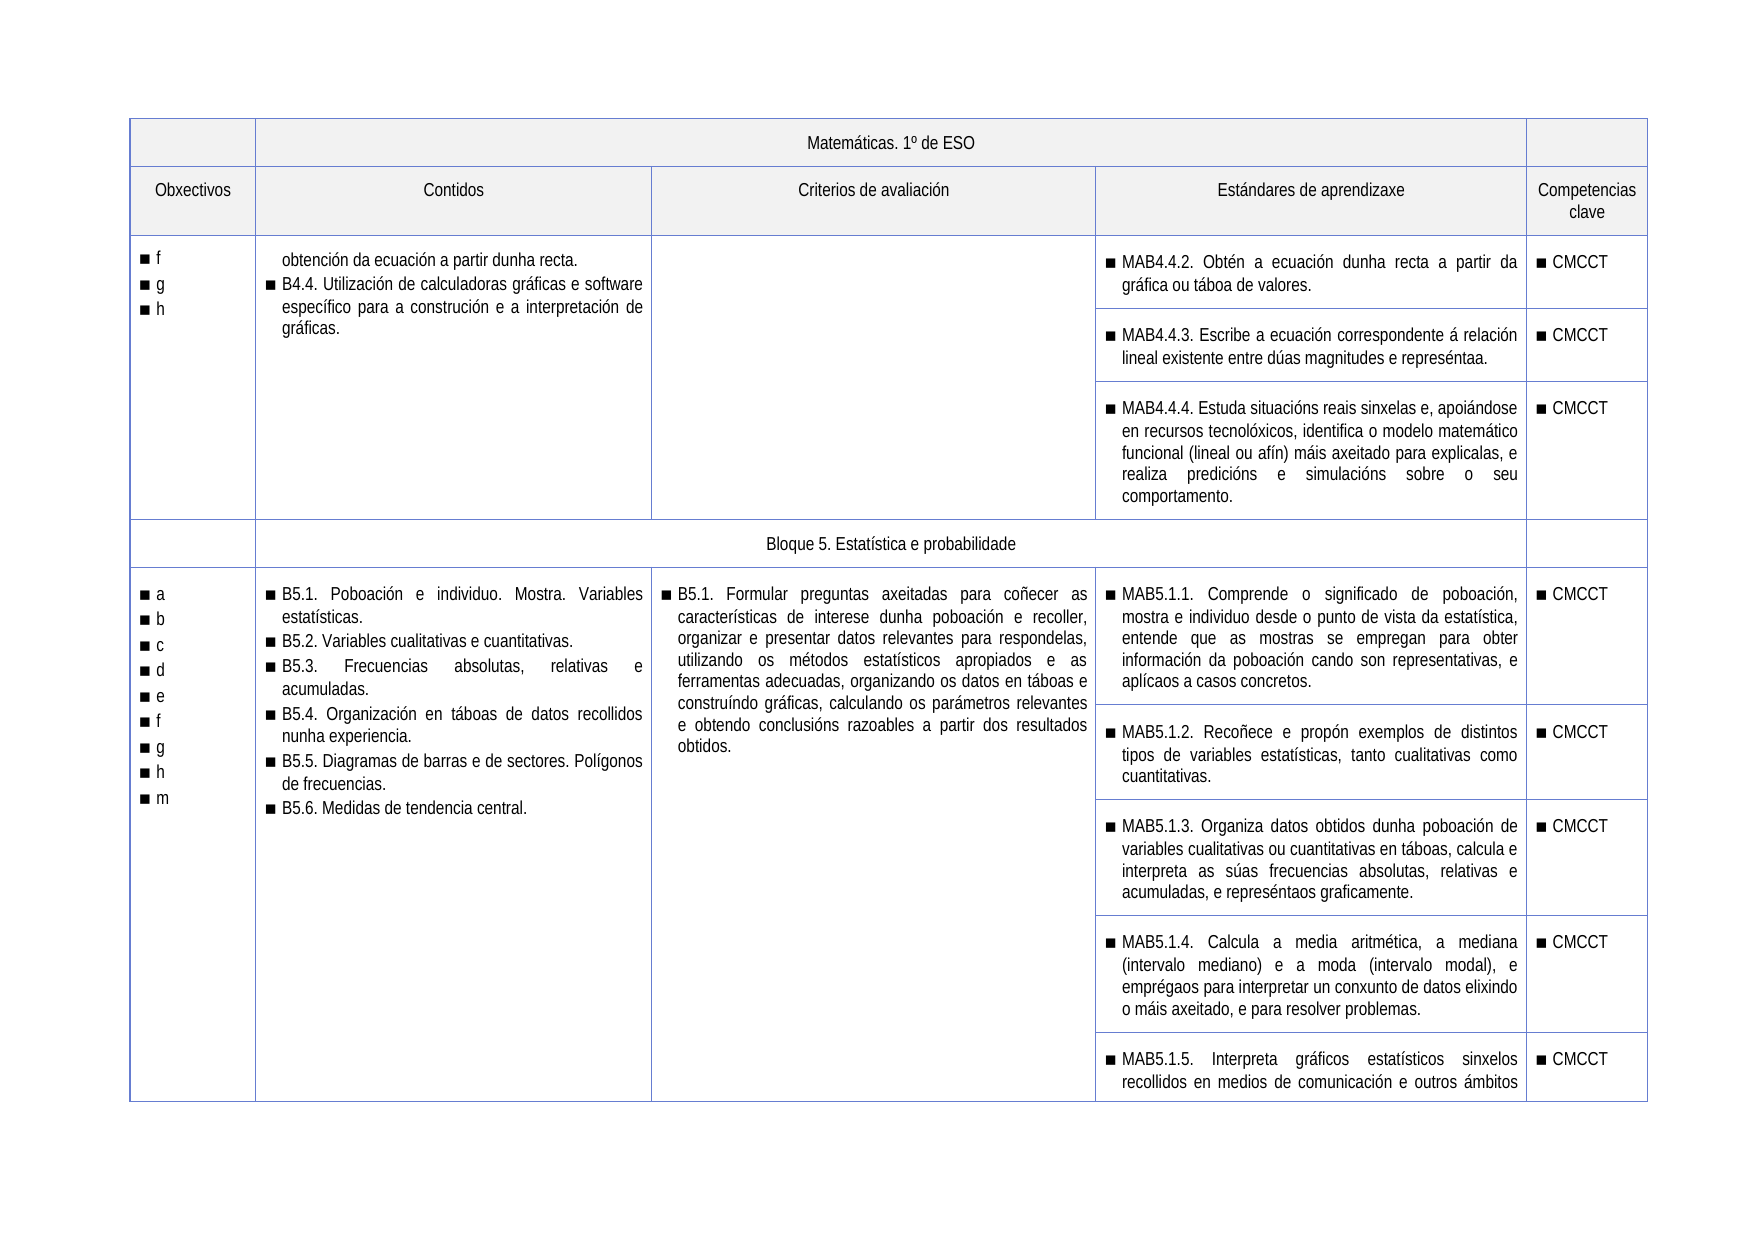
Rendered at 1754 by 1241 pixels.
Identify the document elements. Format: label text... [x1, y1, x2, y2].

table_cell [652, 236, 1095, 519]
table_header Matemáticas. 1º de ESO [256, 119, 1526, 166]
table_header [1527, 119, 1647, 166]
table_header [131, 119, 255, 166]
table_cell Bloque 5. Estatística e probabilidade [256, 520, 1526, 567]
table_cell CMCCT [1527, 236, 1647, 308]
table_cell b e f g h [131, 236, 255, 519]
table_cell CMCCT [1527, 568, 1647, 704]
table_cell CMCCT [1527, 382, 1647, 519]
table_cell MAB5.1.3. Organiza datos obtidos dunha poboación de variables cualitativas ou cuantitativas en táboas, calcula e interpreta as súas frecuencias absolutas, relativas e acumuladas, e represéntaos graficamente. [1096, 800, 1526, 915]
table_cell CMCCT [1527, 309, 1647, 381]
table_cell a b c d e f g h m [131, 568, 255, 1101]
table_cell CMCCT [1527, 916, 1647, 1032]
table_cell Competencias clave [1527, 167, 1647, 235]
table_cell B5.1. Poboación e individuo. Mostra. Variables estatísticas. B5.2. Variables cualitativas e cuantitativas. B5.3. Frecuencias absolutas, relativas e acumuladas. B5.4. Organización en táboas de datos recollidos nunha experiencia. B5.5. Diagramas de barras e de sectores. Polígonos de frecuencias. B5.6. Medidas de tendencia central. [256, 568, 651, 1101]
table_cell [1527, 520, 1647, 567]
table_cell [131, 520, 255, 567]
table_cell Contidos [256, 167, 651, 235]
table_cell MAB5.1.1. Comprende o significado de poboación, mostra e individuo desde o punto de vista da estatística, entende que as mostras se empregan para obter información da poboación cando son representativas, e aplícaos a casos concretos. [1096, 568, 1526, 704]
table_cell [1096, 1033, 1526, 1101]
table_cell Obxectivos [131, 167, 255, 235]
table_cell CMCCT [1527, 800, 1647, 915]
table_cell Criterios de avaliación [652, 167, 1095, 235]
table_cell MAB5.1.4. Calcula a media aritmética, a mediana (intervalo mediano) e a moda (intervalo modal), e emprégaos para interpretar un conxunto de datos elixindo o máis axeitado, e para resolver problemas. [1096, 916, 1526, 1032]
table_cell CMCCT [1527, 705, 1647, 799]
table_cell MAB4.4.2. Obtén a ecuación dunha recta a partir da gráfica ou táboa de valores. [1096, 236, 1526, 308]
table_cell CMCCT [1527, 1033, 1647, 1101]
table_cell MAB4.4.3. Escribe a ecuación correspondente á relación lineal existente entre dúas magnitudes e represéntaa. [1096, 309, 1526, 381]
table_cell MAB5.1.2. Recoñece e propón exemplos de distintos tipos de variables estatísticas, tanto cualitativas como cuantitativas. [1096, 705, 1526, 799]
table_cell B5.1. Formular preguntas axeitadas para coñecer as características de interese dunha poboación e recoller, organizar e presentar datos relevantes para respondelas, utilizando os métodos estatísticos apropiados e as ferramentas adecuadas, organizando os datos en táboas e construíndo gráficas, calculando os parámetros relevantes e obtendo conclusións razoables a partir dos resultados obtidos. [652, 568, 1095, 1101]
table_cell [256, 236, 651, 519]
table_cell MAB4.4.4. Estuda situacións reais sinxelas e, apoiándose en recursos tecnolóxicos, identifica o modelo matemático funcional (lineal ou afín) máis axeitado para explicalas, e realiza predicións e simulacións sobre o seu comportamento. [1096, 382, 1526, 519]
table_cell Estándares de aprendizaxe [1096, 167, 1526, 235]
